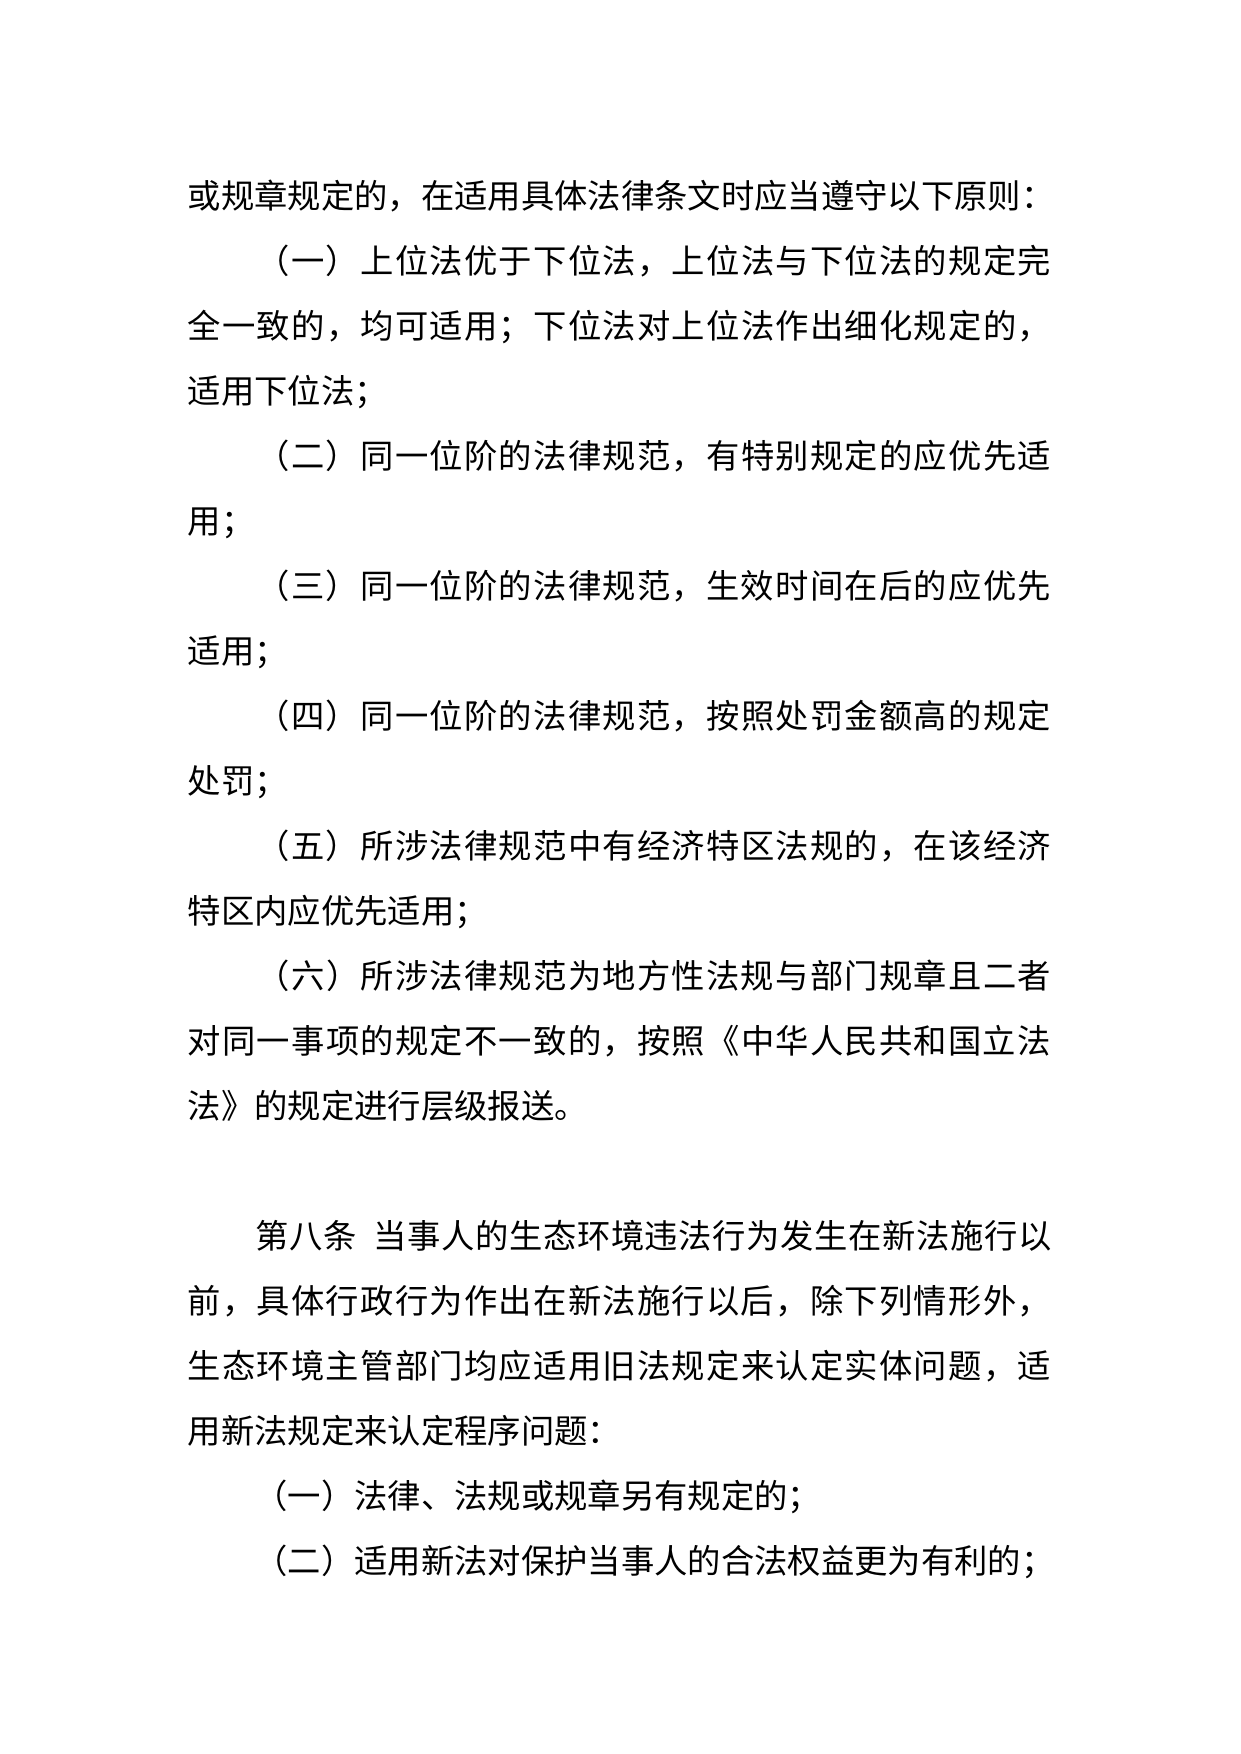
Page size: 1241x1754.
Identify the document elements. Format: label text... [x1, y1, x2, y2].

text （一）上位法优于下位法，上位法与下位法的规定完全一致的，均可适用；下位法对上位法作出细化规定的，适用下位法； [187, 227, 1053, 422]
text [187, 162, 1053, 227]
text （一）法律、法规或规章另有规定的； [187, 1462, 1053, 1527]
text （五）所涉法律规范中有经济特区法规的，在该经济特区内应优先适用； [187, 812, 1053, 942]
text （四）同一位阶的法律规范，按照处罚金额高的规定处罚； [187, 682, 1053, 812]
text （三）同一位阶的法律规范，生效时间在后的应优先适用； [187, 552, 1053, 682]
text （二）适用新法对保护当事人的合法权益更为有利的； [187, 1527, 1053, 1592]
text （二）同一位阶的法律规范，有特别规定的应优先适用； [187, 422, 1053, 552]
text （六）所涉法律规范为地方性法规与部门规章且二者对同一事项的规定不一致的，按照《中华人民共和国立法法》的规定进行层级报送。 [187, 942, 1053, 1137]
text 第八条 当事人的生态环境违法行为发生在新法施行以前，具体行政行为作出在新法施行以后，除下列情形外，生态环境主管部门均应适用旧法规定来认定实体问题，适用新法规定来认定程序问题： [187, 1202, 1053, 1462]
